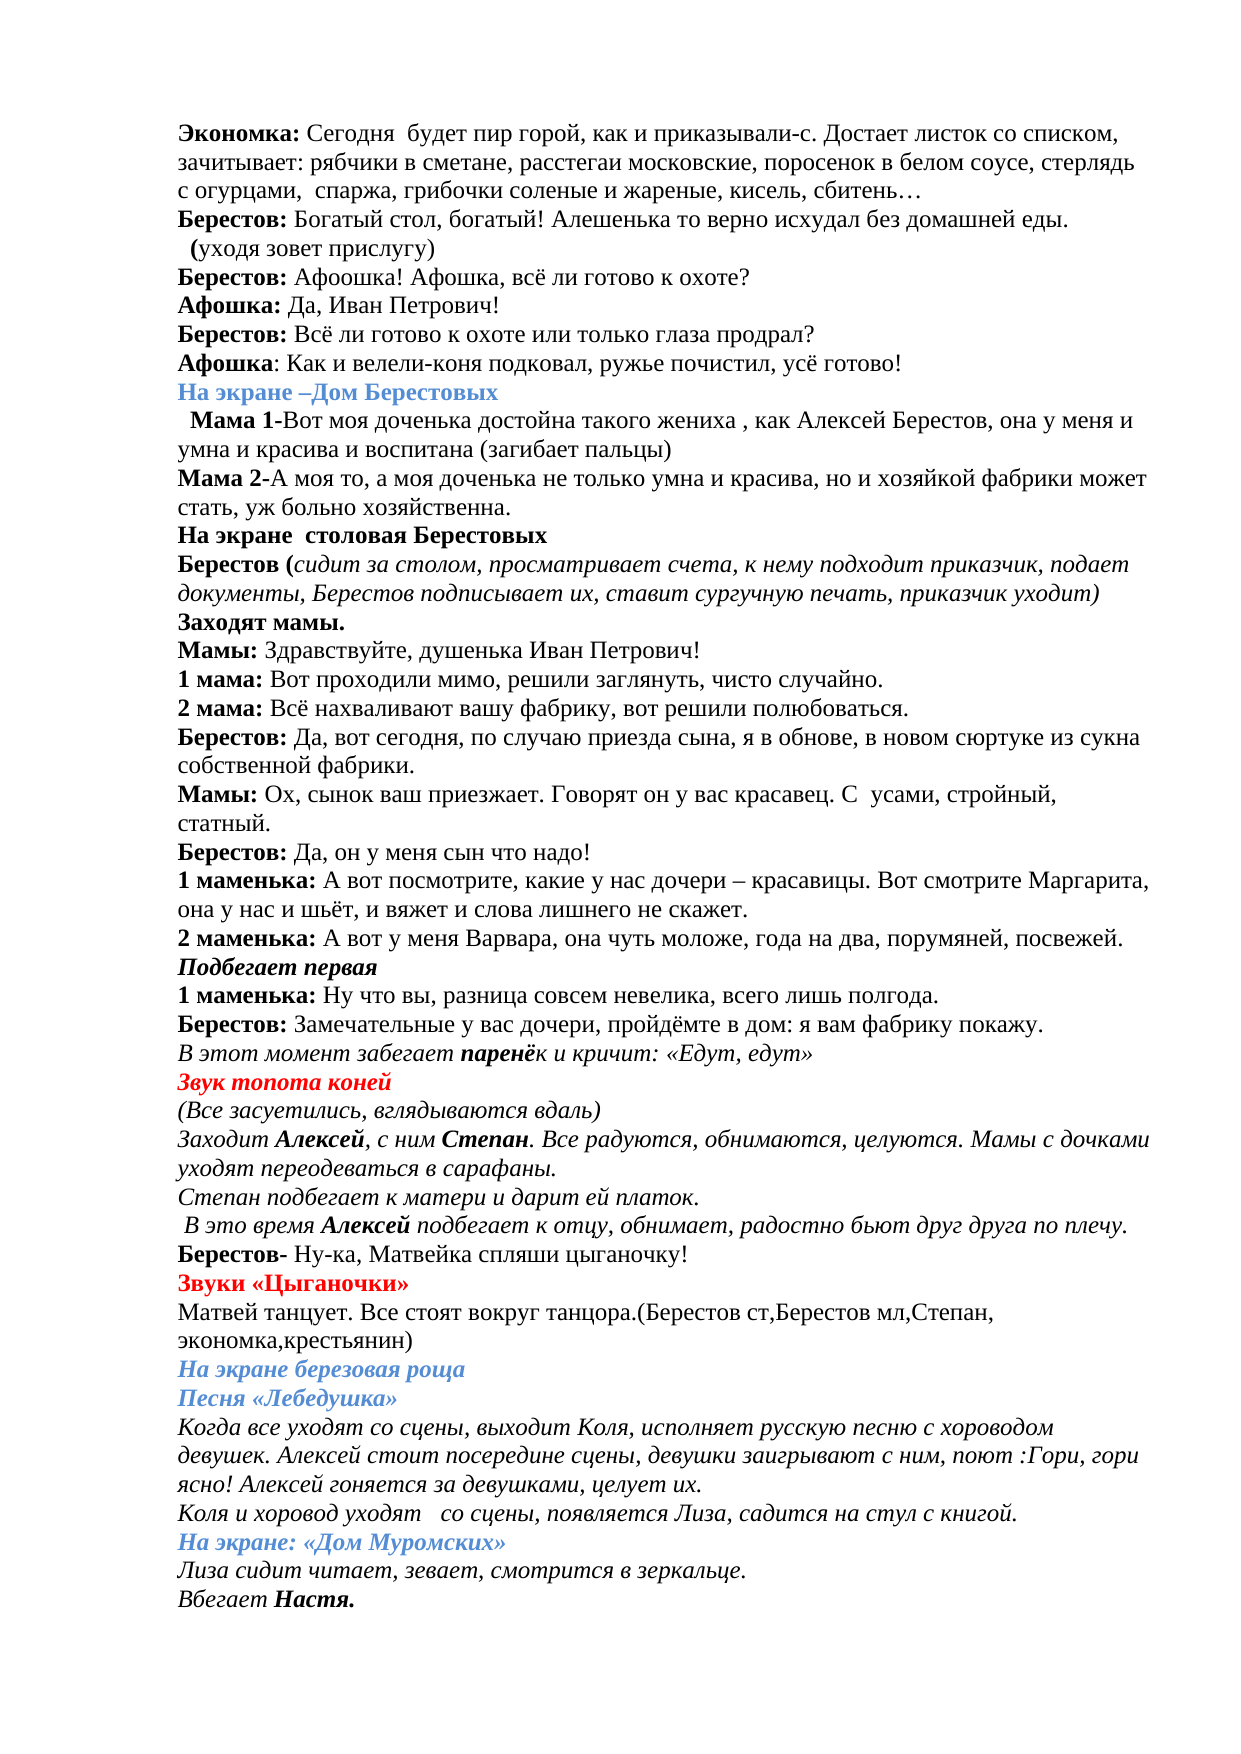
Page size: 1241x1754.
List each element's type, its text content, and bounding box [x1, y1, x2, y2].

text На экране –Дом Берестовых [177, 377, 1152, 406]
text Берестов: Да, вот сегодня, по случаю приезда сына, я в обнове, в новом сюртуке из сукна собственной фабрики. [177, 722, 1152, 779]
text Вбегает Настя. [177, 1584, 1152, 1613]
text (Все засуетились, вглядываются вдаль) [177, 1096, 1152, 1124]
text На экране: «Дом Муромских» [177, 1527, 1152, 1556]
text Коля и хоровод уходят со сцены, появляется Лиза, садится на стул с книгой. [177, 1498, 1152, 1527]
text Берестов: Замечательные у вас дочери, пройдёмте в дом: я вам фабрику покажу. [177, 1009, 1152, 1038]
text (уходя зовет прислугу) [177, 233, 1152, 262]
text Афошка: Да, Иван Петрович! [177, 291, 1152, 319]
text 1 мама: Вот проходили мимо, решили заглянуть, чисто случайно. [177, 664, 1152, 693]
text Песня «Лебедушка» [177, 1383, 1152, 1412]
text Подбегает первая [177, 952, 1152, 981]
text Заходят мамы. [177, 607, 1152, 636]
text Звуки «Цыганочки» [177, 1268, 1152, 1297]
text Лиза сидит читает, зевает, смотрится в зеркальце. [177, 1556, 1152, 1584]
text 1 маменька: А вот посмотрите, какие у нас дочери – красавицы. Вот смотрите Маргарита, она у нас и шьёт, и вяжет и слова лишнего не скажет. [177, 866, 1152, 923]
text Берестов (сидит за столом, просматривает счета, к нему подходит приказчик, подает документы, Берестов подписывает их, ставит сургучную печать, приказчик уходит) [177, 549, 1152, 607]
text Берестов: Всё ли готово к охоте или только глаза продрал? [177, 319, 1152, 348]
text 1 маменька: Ну что вы, разница совсем невелика, всего лишь полгода. [177, 981, 1152, 1009]
text Когда все уходят со сцены, выходит Коля, исполняет русскую песню с хороводом девушек. Алексей стоит посередине сцены, девушки заигрывают с ним, поют :Гори, гори ясно! Алексей гоняется за девушками, целует их. [177, 1412, 1152, 1498]
text Матвей танцует. Все стоят вокруг танцора.(Берестов ст,Берестов мл,Степан, экономка,крестьянин) [177, 1297, 1152, 1354]
text Мама 1-Вот моя доченька достойна такого жениха , как Алексей Берестов, она у меня и умна и красива и воспитана (загибает пальцы) [177, 406, 1152, 463]
text В это время Алексей подбегает к отцу, обнимает, радостно бьют друг друга по плечу. [177, 1211, 1152, 1239]
text Берестов- Ну-ка, Матвейка спляши цыганочку! [177, 1239, 1152, 1268]
text Берестов: Да, он у меня сын что надо! [177, 837, 1152, 866]
text На экране березовая роща [177, 1354, 1152, 1383]
text 2 мама: Всё нахваливают вашу фабрику, вот решили полюбоваться. [177, 693, 1152, 722]
text Экономка: Сегодня будет пир горой, как и приказывали-с. Достает листок со списком, зачитывает: рябчики в сметане, расстегаи московские, поросенок в белом соусе, стерлядь с огурцами, спаржа, грибочки соленые и жареные, кисель, сбитень… [177, 118, 1152, 204]
text 2 маменька: А вот у меня Варвара, она чуть моложе, года на два, порумяней, посвежей. [177, 923, 1152, 952]
text Мамы: Здравствуйте, душенька Иван Петрович! [177, 636, 1152, 664]
text Берестов: Афоошка! Афошка, всё ли готово к охоте? [177, 262, 1152, 291]
text Степан подбегает к матери и дарит ей платок. [177, 1182, 1152, 1211]
text Мамы: Ох, сынок ваш приезжает. Говорят он у вас красавец. С усами, стройный, статный. [177, 779, 1152, 837]
text Заходит Алексей, с ним Степан. Все радуются, обнимаются, целуются. Мамы с дочками уходят переодеваться в сарафаны. [177, 1124, 1152, 1182]
text В этот момент забегает паренёк и кричит: «Едут, едут» [177, 1038, 1152, 1067]
text Звук топота коней [177, 1067, 1152, 1096]
text На экране столовая Берестовых [177, 521, 1152, 549]
text Афошка: Как и велели-коня подковал, ружье почистил, усё готово! [177, 348, 1152, 377]
text Берестов: Богатый стол, богатый! Алешенька то верно исхудал без домашней еды. [177, 204, 1152, 233]
text Мама 2-А моя то, а моя доченька не только умна и красива, но и хозяйкой фабрики может стать, уж больно хозяйственна. [177, 463, 1152, 521]
